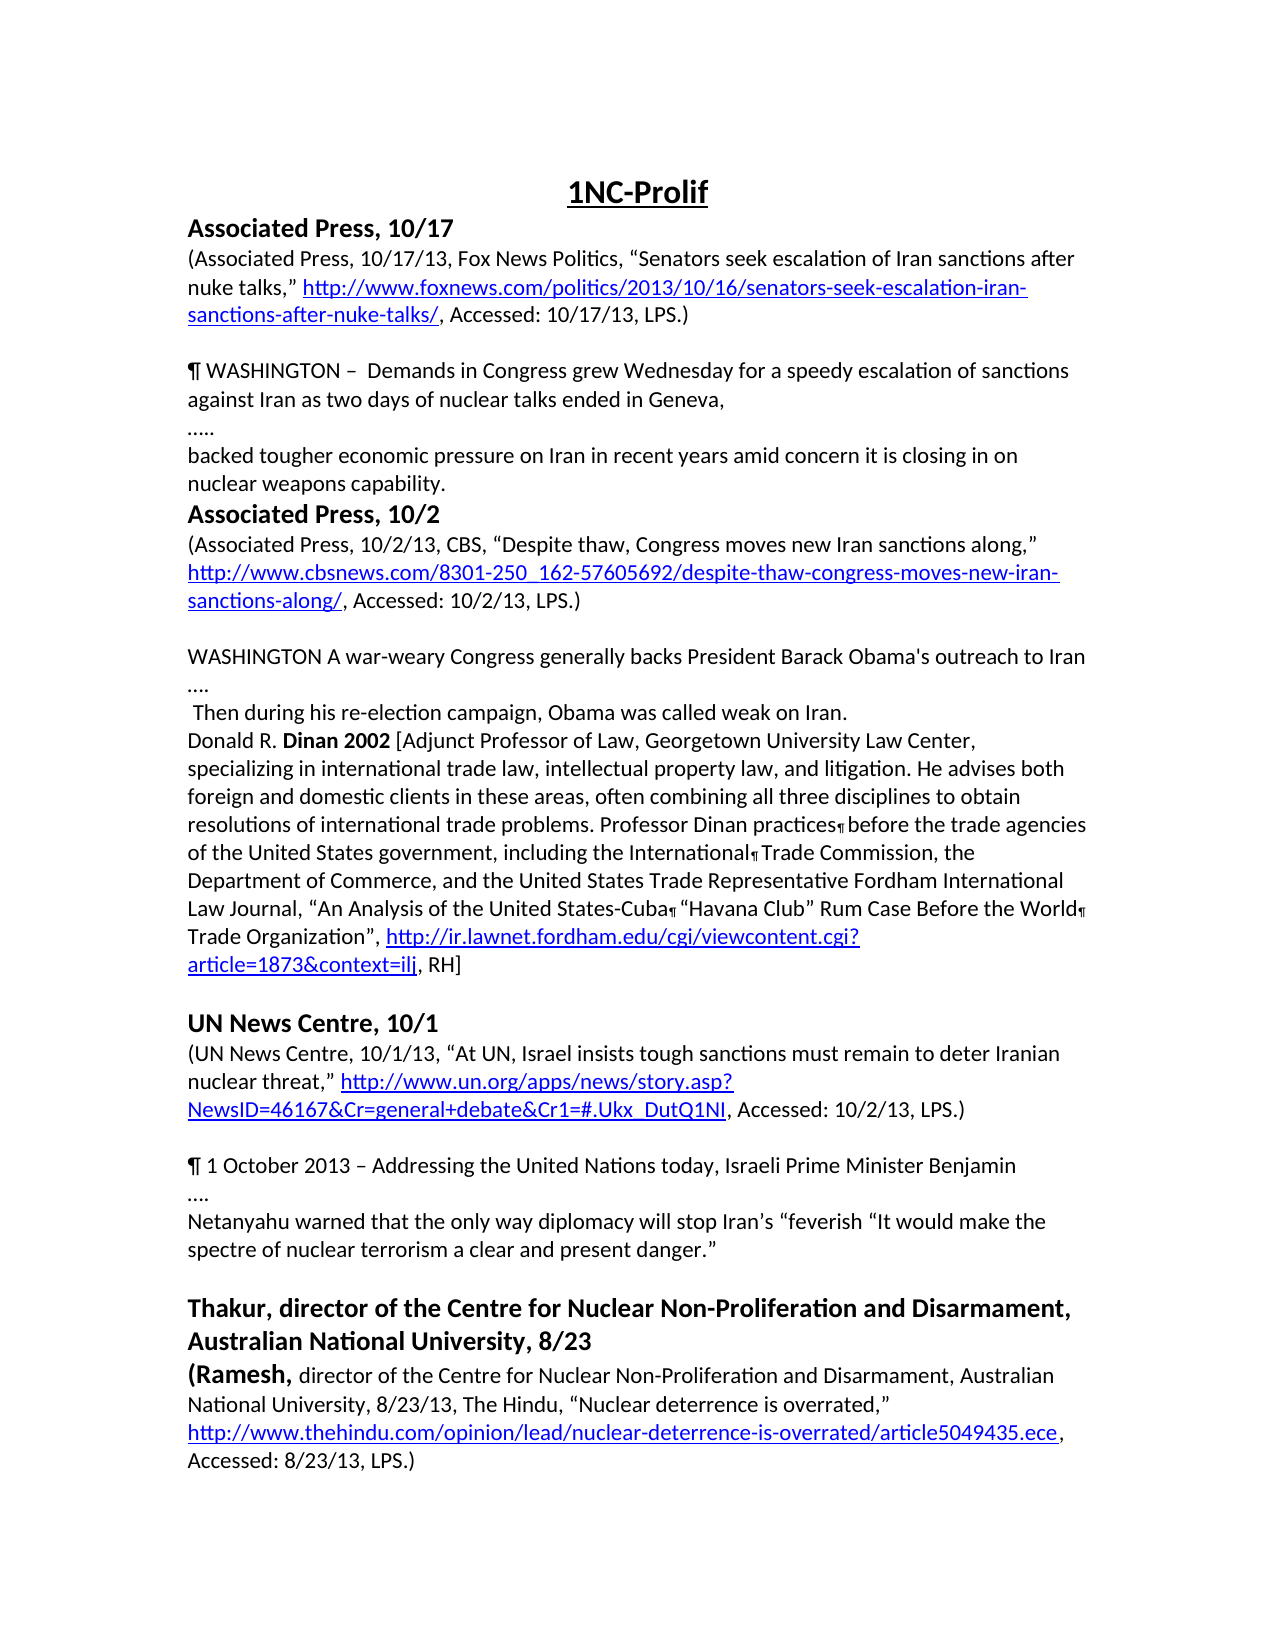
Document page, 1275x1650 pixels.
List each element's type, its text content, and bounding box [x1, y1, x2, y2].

text …. [187, 670, 1087, 698]
text (Associated Press, 10/17/13, Fox News Politics, “Senators seek escalation of Iran sanctions after nuke talks,” http://www.foxnews.com/politics/2013/10/16/senators-seek-escalation-iran-sanctions-after-nuke-talks/, Accessed: 10/17/13, LPS.) [187, 244, 1087, 329]
text Associated Press, 10/2 [187, 497, 1087, 530]
text …. [187, 1179, 1087, 1207]
text backed tougher economic pressure on Iran in recent years amid concern it is closing in on nuclear weapons capability. [187, 441, 1087, 497]
text ¶ 1 October 2013 – Addressing the United Nations today, Israeli Prime Minister Benjamin [187, 1151, 1087, 1179]
text Associated Press, 10/17 [187, 212, 1087, 244]
text UN News Centre, 10/1 [187, 1006, 1087, 1039]
text Then during his re-election campaign, Obama was called weak on Iran. [187, 698, 1087, 726]
text ….. [187, 413, 1087, 441]
text Thakur, director of the Centre for Nuclear Non-Proliferation and Disarmament, Australian National University, 8/23 [187, 1291, 1087, 1357]
subtitle 1NC-Prolif [187, 171, 1087, 212]
text ¶ WASHINGTON – Demands in Congress grew Wednesday for a speedy escalation of sanctions against Iran as two days of nuclear talks ended in Geneva, [187, 357, 1087, 413]
text (Associated Press, 10/2/13, CBS, “Despite thaw, Congress moves new Iran sanctions along,” http://www.cbsnews.com/8301-250_162-57605692/despite-thaw-congress-moves-new-iran-sanctions-along/, Accessed: 10/2/13, LPS.) [187, 530, 1087, 614]
text Netanyahu warned that the only way diplomacy will stop Iran’s “feverish “It would make the spectre of nuclear terrorism a clear and present danger.” [187, 1207, 1087, 1263]
text (Ramesh, director of the Centre for Nuclear Non-Proliferation and Disarmament, Australian National University, 8/23/13, The Hindu, “Nuclear deterrence is overrated,” http://www.thehindu.com/opinion/lead/nuclear-deterrence-is-overrated/article5049435.ece, Accessed: 8/23/13, LPS.) [187, 1357, 1087, 1474]
text WASHINGTON A war-weary Congress generally backs President Barack Obama's outreach to Iran [187, 642, 1087, 670]
text Donald R. Dinan 2002 [Adjunct Professor of Law, Georgetown University Law Center, specializing in international trade law, intellectual property law, and litigation. He advises both foreign and domestic clients in these areas, often combining all three disciplines to obtain resolutions of international trade problems. Professor Dinan practices¶ before the trade agencies of the United States government, including the International¶ Trade Commission, the Department of Commerce, and the United States Trade Representative Fordham International Law Journal, “An Analysis of the United States-Cuba¶ “Havana Club” Rum Case Before the World¶ Trade Organization”, http://ir.lawnet.fordham.edu/cgi/viewcontent.cgi?article=1873&context=ilj, RH] [187, 726, 1087, 978]
text (UN News Centre, 10/1/13, “At UN, Israel insists tough sanctions must remain to deter Iranian nuclear threat,” http://www.un.org/apps/news/story.asp?NewsID=46167&Cr=general+debate&Cr1=#.Ukx_DutQ1NI, Accessed: 10/2/13, LPS.) [187, 1039, 1087, 1123]
